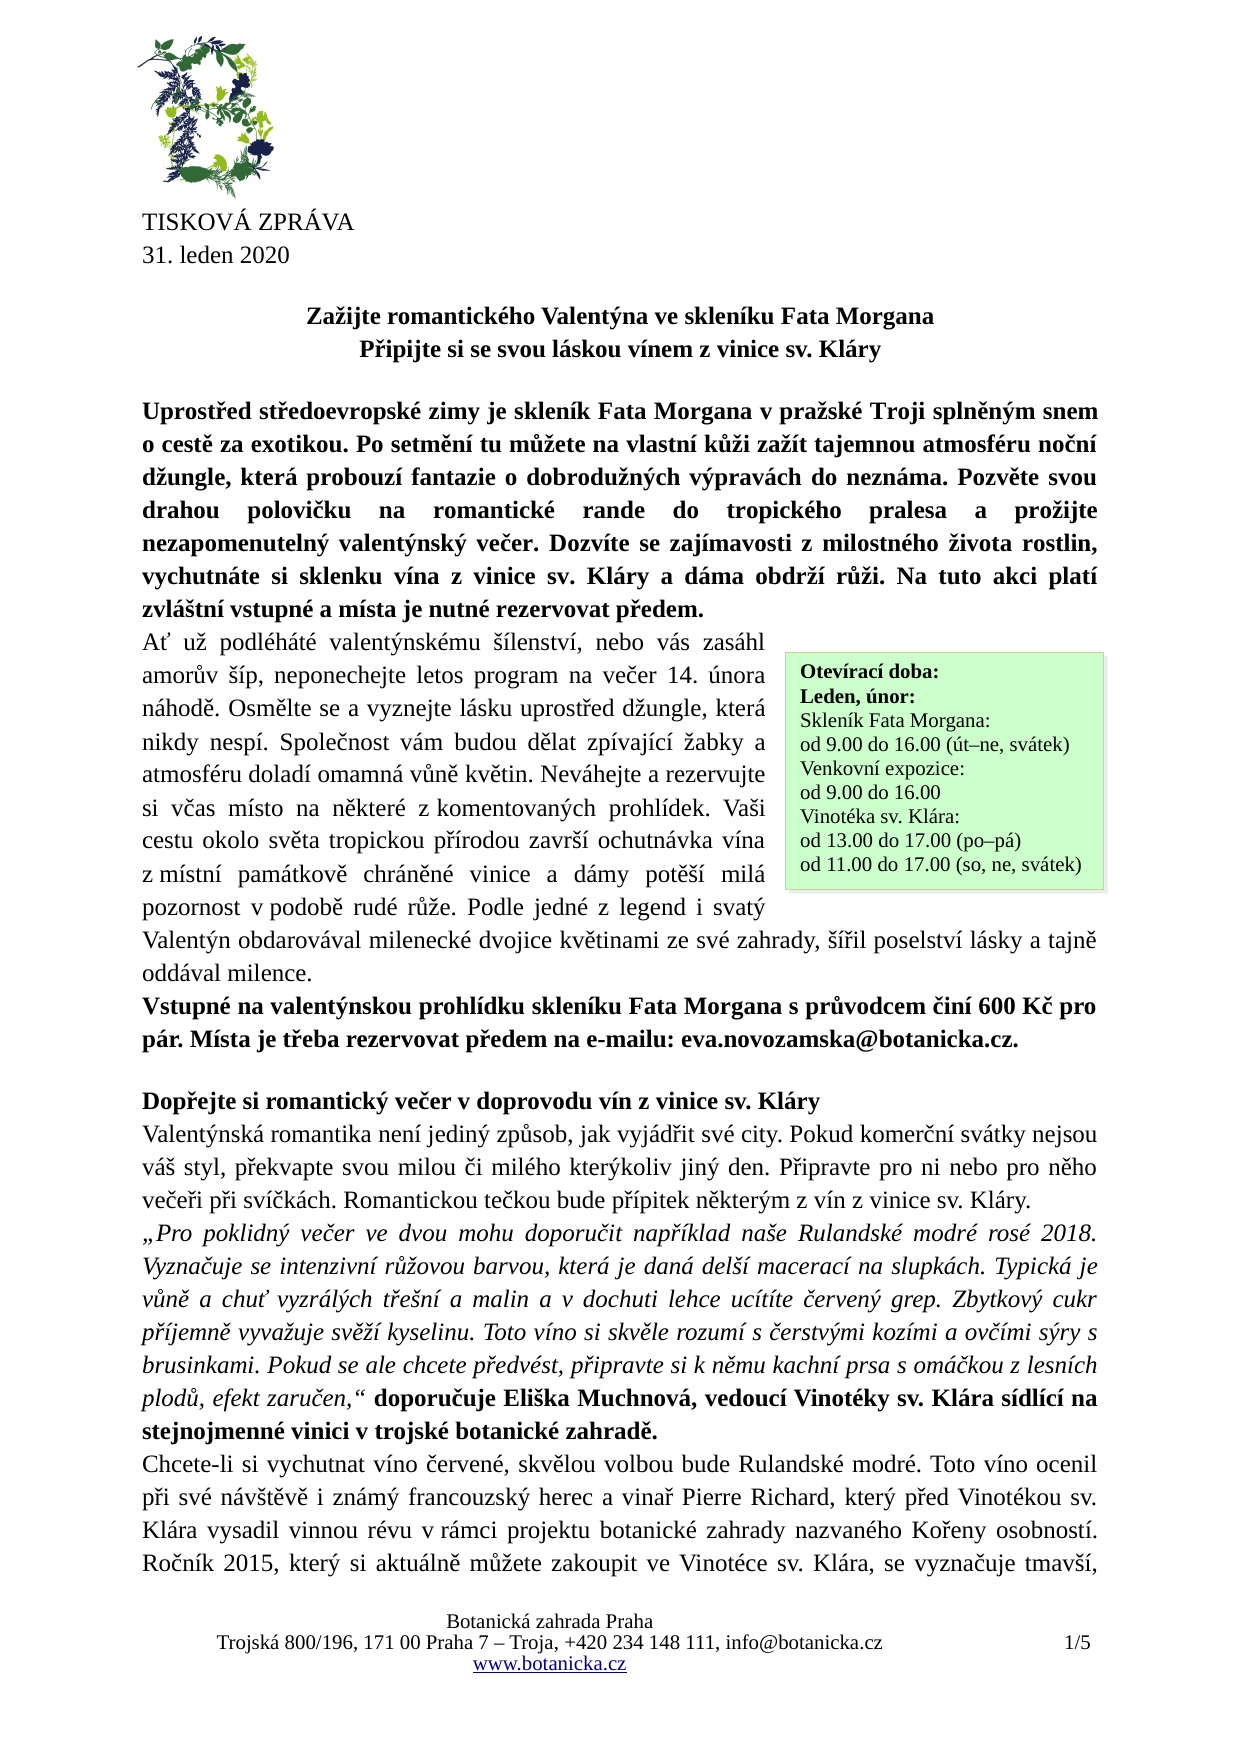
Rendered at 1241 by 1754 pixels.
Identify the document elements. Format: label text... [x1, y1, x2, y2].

text „Pro poklidný večer ve dvou mohu doporučit například naše Rulandské modré rosé 2018. Vyznačuje se intenzivní růžovou barvou, která je daná delší macerací na slupkách. Typická je vůně a chuť vyzrálých třešní a malin a v dochuti lehce ucítíte červený grep. Zbytkový cukr příjemně vyvažuje svěží kyselinu. Toto víno si skvěle rozumí s čerstvými kozími a ovčími sýry s brusinkami. Pokud se ale chcete předvést, připravte si k němu kachní prsa s omáčkou z lesních plodů, efekt zaručen,“ doporučuje Eliška Muchnová, vedoucí Vinotéky sv. Klára sídlící na stejnojmenné vinici v trojské botanické zahradě. [142, 1218, 1098, 1445]
text Valentýnská romantika není jediný způsob, jak vyjádřit své city. Pokud komerční svátky nejsou váš styl, překvapte svou milou či milého kterýkoliv jiný den. Připravte pro ni nebo pro něho večeři při svíčkách. Romantickou tečkou bude přípitek některým z vín z vinice sv. Kláry. [142, 1119, 1098, 1214]
text Uprostřed středoevropské zimy je skleník Fata Morgana v pražské Troji splněným snem o cestě za exotikou. Po setmění tu můžete na vlastní kůži zažít tajemnou atmosféru noční džungle, která probouzí fantazie o dobrodužných výpravách do neznáma. Pozvěte svou drahou polovičku na romantické rande do tropického pralesa a prožijte nezapomenutelný valentýnský večer. Dozvíte se zajímavosti z milostného života rostlin, vychutnáte si sklenku vína z vinice sv. Kláry a dáma obdrží růži. Na tuto akci platí zvláštní vstupné a místa je nutné rezervovat předem. [142, 396, 1098, 623]
text 31. leden 2020 [142, 240, 1098, 268]
text Dopřejte si romantický večer v doprovodu vín z vinice sv. Kláry [142, 1086, 1098, 1115]
text Ať už podléháté valentýnskému šílenství, nebo vás zasáhl amorův šíp, neponechejte letos program na večer 14. února náhodě. Osmělte se a vyznejte lásku uprostřed džungle, která nikdy nespí. Společnost vám budou dělat zpívající žabky a atmosféru doladí omamná vůně květin. Neváhejte a rezervujte si včas místo na některé z komentovaných prohlídek. Vaši cestu okolo světa tropickou přírodou završí ochutnávka vína z místní památkově chráněné vinice a dámy potěší milá pozornost v podobě rudé růže. Podle jedné z legend i svatý Valentýn obdarovával milenecké dvojice květinami ze své zahrady, šířil poselství lásky a tajně oddával milence. [142, 627, 1098, 986]
text TISKOVÁ ZPRÁVA [142, 207, 1098, 236]
text Připijte si se svou láskou vínem z vinice sv. Kláry [142, 334, 1098, 363]
text Vstupné na valentýnskou prohlídku skleníku Fata Morgana s průvodcem činí 600 Kč pro pár. Místa je třeba rezervovat předem na e-mailu: eva.novozamska@botanicka.cz. [142, 991, 1098, 1052]
text Zažijte romantického Valentýna ve skleníku Fata Morgana [142, 301, 1098, 330]
picture [137, 36, 274, 199]
